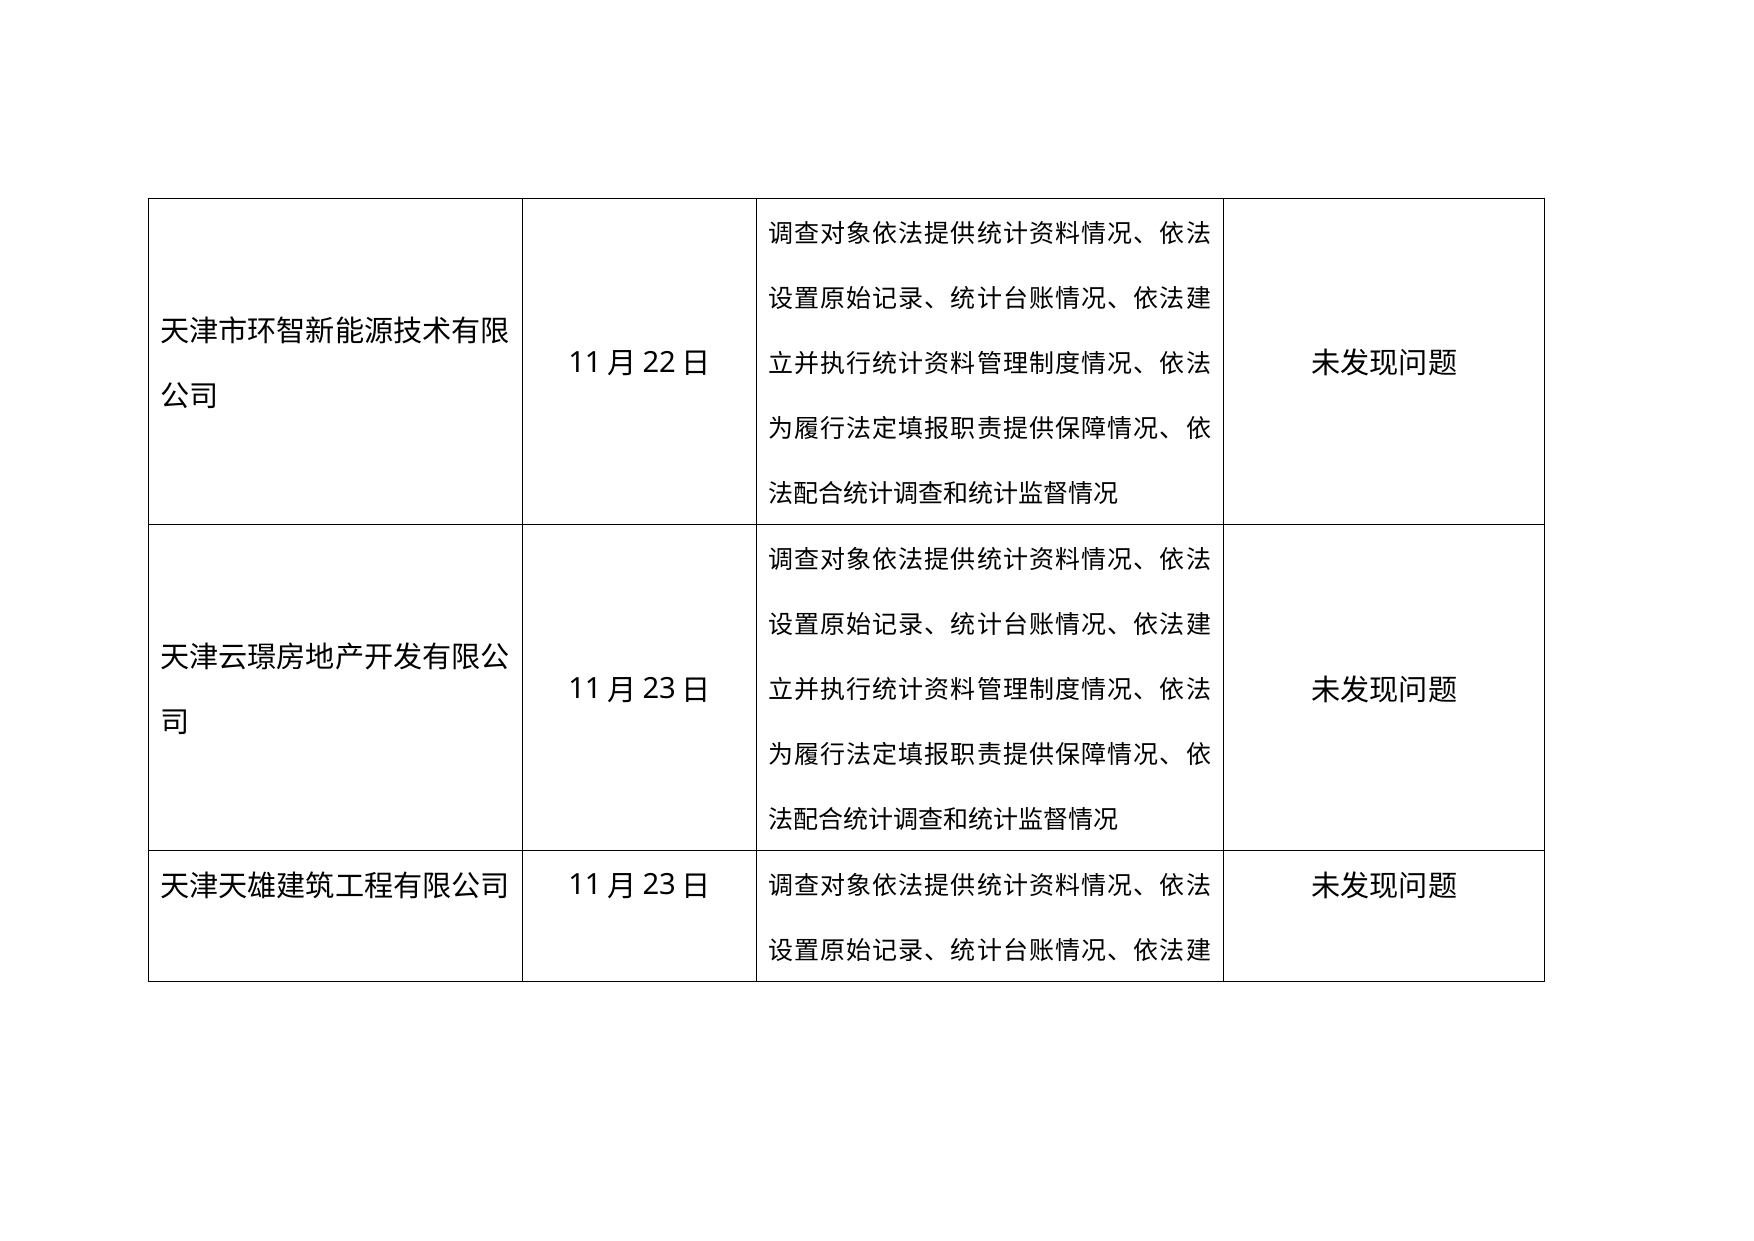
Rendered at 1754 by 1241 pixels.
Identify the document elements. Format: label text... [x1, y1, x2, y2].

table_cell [757, 199, 1223, 524]
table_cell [757, 851, 1223, 981]
table_cell 天津市环智新能源技术有限公司 [149, 199, 522, 524]
table_cell 天津天雄建筑工程有限公司 [149, 851, 522, 981]
table_cell 未发现问题 [1224, 851, 1544, 981]
table_cell 11月23日 [523, 525, 756, 850]
table_cell 未发现问题 [1224, 199, 1544, 524]
table_cell 天津云璟房地产开发有限公司 [149, 525, 522, 850]
table_cell 未发现问题 [1224, 525, 1544, 850]
table_cell 调查对象依法提供统计资料情况、依法设置原始记录、统计台账情况、依法建立并执行统计资料管理制度情况、依法为履行法定填报职责提供保障情况、依法配合统计调查和统计监督情况 [757, 525, 1223, 850]
table_cell 11月23日 [523, 851, 756, 981]
table_cell 11月22日 [523, 199, 756, 524]
